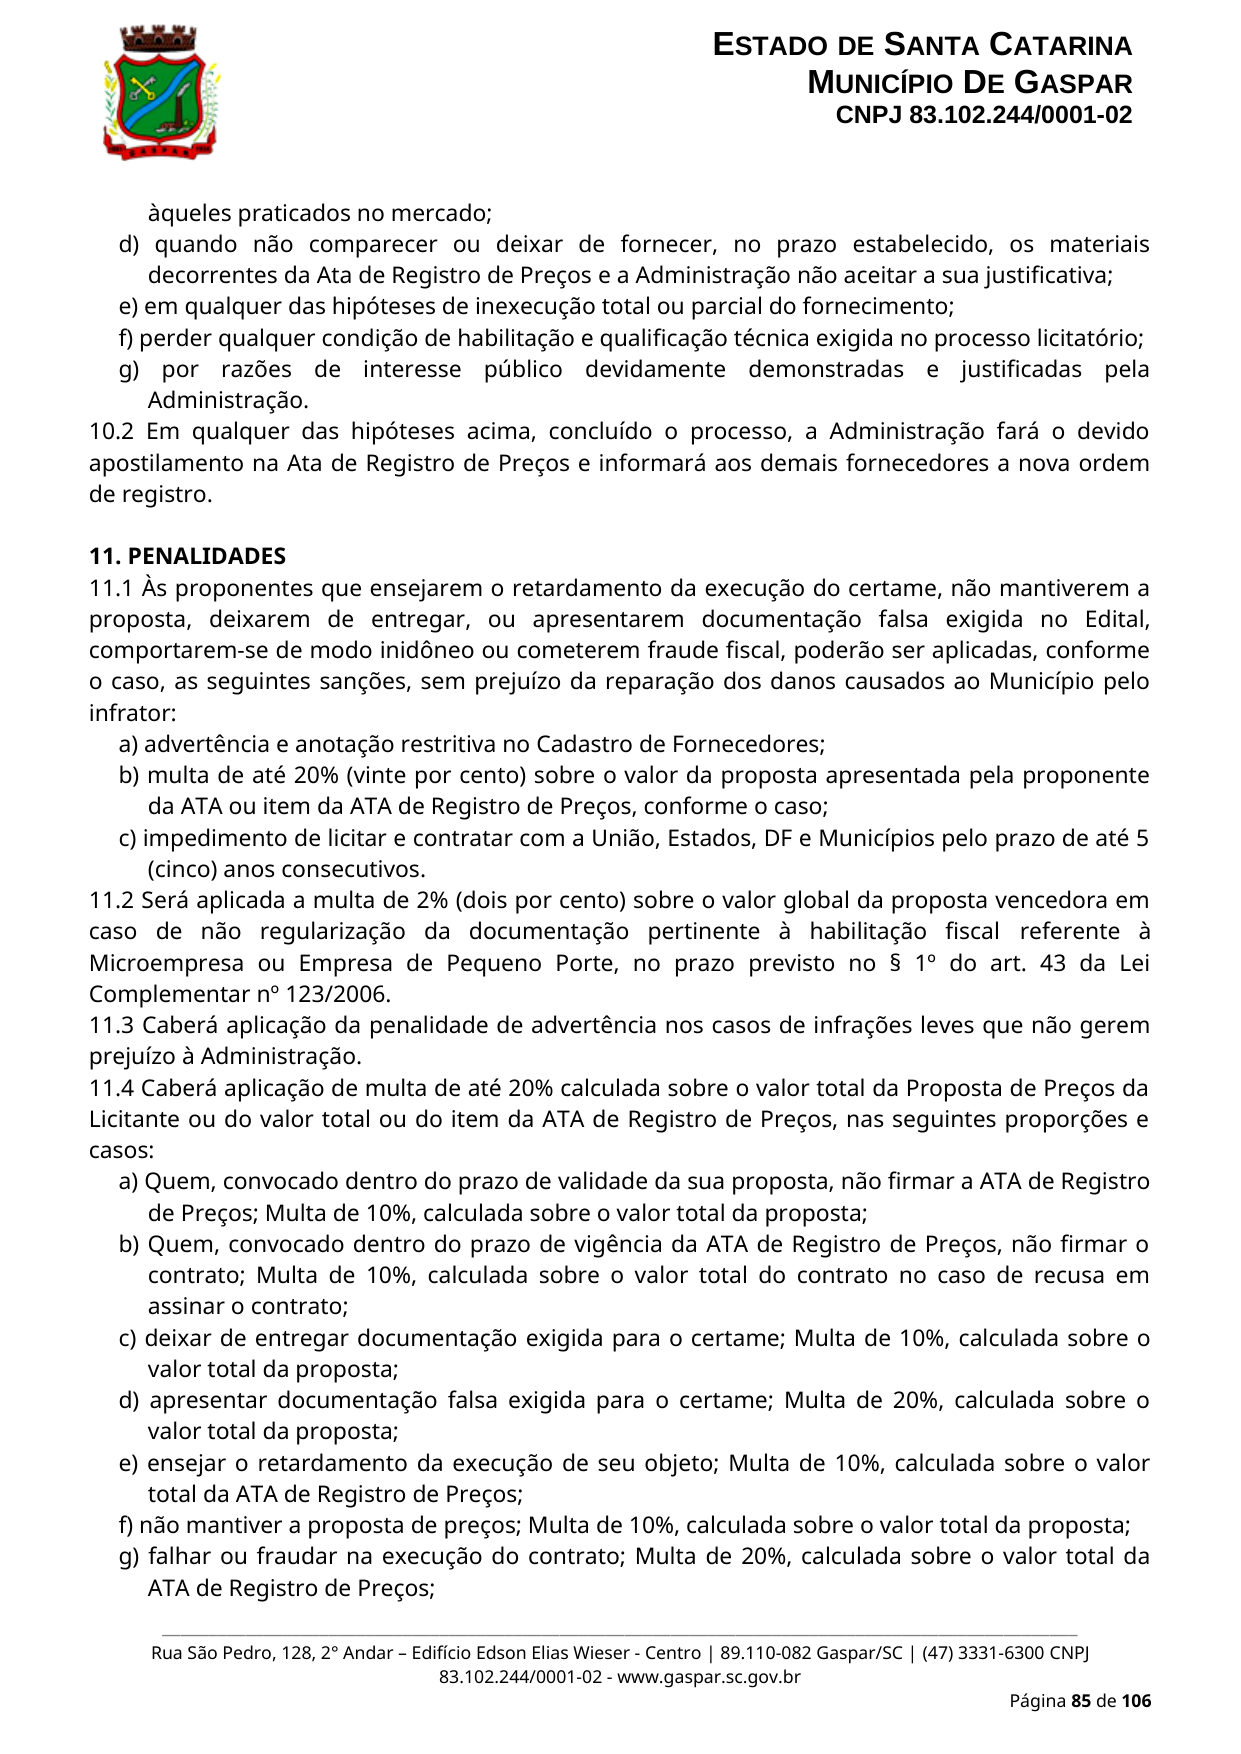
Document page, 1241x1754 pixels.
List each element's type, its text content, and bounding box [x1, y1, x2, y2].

text c) impedimento de licitar e contratar com a União, Estados, DF e Municípios pelo prazo de até 5 (cinco) anos consecutivos. [118, 821, 1152, 884]
text a) advertência e anotação restritiva no Cadastro de Fornecedores; [118, 728, 1152, 759]
text 11.1 Às proponentes que ensejarem o retardamento da execução do certame, não mantiverem a proposta, deixarem de entregar, ou apresentarem documentação falsa exigida no Edital, comportarem-se de modo inidôneo ou cometerem fraude fiscal, poderão ser aplicadas, conforme o caso, as seguintes sanções, sem prejuízo da reparação dos danos causados ao Município pelo infrator: [89, 571, 1152, 728]
text 11. PENALIDADES [89, 540, 1152, 571]
text b) Quem, convocado dentro do prazo de vigência da ATA de Registro de Preços, não firmar o contrato; Multa de 10%, calculada sobre o valor total do contrato no caso de recusa em assinar o contrato; [118, 1228, 1152, 1321]
text b) multa de até 20% (vinte por cento) sobre o valor da proposta apresentada pela proponente da ATA ou item da ATA de Registro de Preços, conforme o caso; [118, 759, 1152, 821]
text g) falhar ou fraudar na execução do contrato; Multa de 20%, calculada sobre o valor total da ATA de Registro de Preços; [118, 1540, 1152, 1603]
text d) quando não comparecer ou deixar de fornecer, no prazo estabelecido, os materiais decorrentes da Ata de Registro de Preços e a Administração não aceitar a sua justificativa; [118, 228, 1152, 290]
text d) apresentar documentação falsa exigida para o certame; Multa de 20%, calculada sobre o valor total da proposta; [118, 1384, 1152, 1446]
text f) não mantiver a proposta de preços; Multa de 10%, calculada sobre o valor total da proposta; [118, 1509, 1152, 1540]
text 11.4 Caberá aplicação de multa de até 20% calculada sobre o valor total da Proposta de Preços da Licitante ou do valor total ou do item da ATA de Registro de Preços, nas seguintes proporções e casos: [89, 1071, 1152, 1165]
text f) perder qualquer condição de habilitação e qualificação técnica exigida no processo licitatório; [118, 321, 1152, 353]
text e) em qualquer das hipóteses de inexecução total ou parcial do fornecimento; [118, 290, 1152, 321]
text c) deixar de entregar documentação exigida para o certame; Multa de 10%, calculada sobre o valor total da proposta; [118, 1321, 1152, 1384]
text g) por razões de interesse público devidamente demonstradas e justificadas pela Administração. [118, 353, 1152, 415]
picture [100, 23, 226, 163]
text e) ensejar o retardamento da execução de seu objeto; Multa de 10%, calculada sobre o valor total da ATA de Registro de Preços; [118, 1446, 1152, 1509]
text 11.3 Caberá aplicação da penalidade de advertência nos casos de infrações leves que não gerem prejuízo à Administração. [89, 1009, 1152, 1071]
text c) quando não aceitar abaixar o preço registrado, na hipótese de este se tornar superior àqueles praticados no mercado; [118, 196, 1152, 228]
text 11.2 Será aplicada a multa de 2% (dois por cento) sobre o valor global da proposta vencedora em caso de não regularização da documentação pertinente à habilitação fiscal referente à Microempresa ou Empresa de Pequeno Porte, no prazo previsto no § 1º do art. 43 da Lei Complementar nº 123/2006. [89, 884, 1152, 1009]
text a) Quem, convocado dentro do prazo de validade da sua proposta, não firmar a ATA de Registro de Preços; Multa de 10%, calculada sobre o valor total da proposta; [118, 1165, 1152, 1228]
text 10.2 Em qualquer das hipóteses acima, concluído o processo, a Administração fará o devido apostilamento na Ata de Registro de Preços e informará aos demais fornecedores a nova ordem de registro. [89, 415, 1152, 509]
